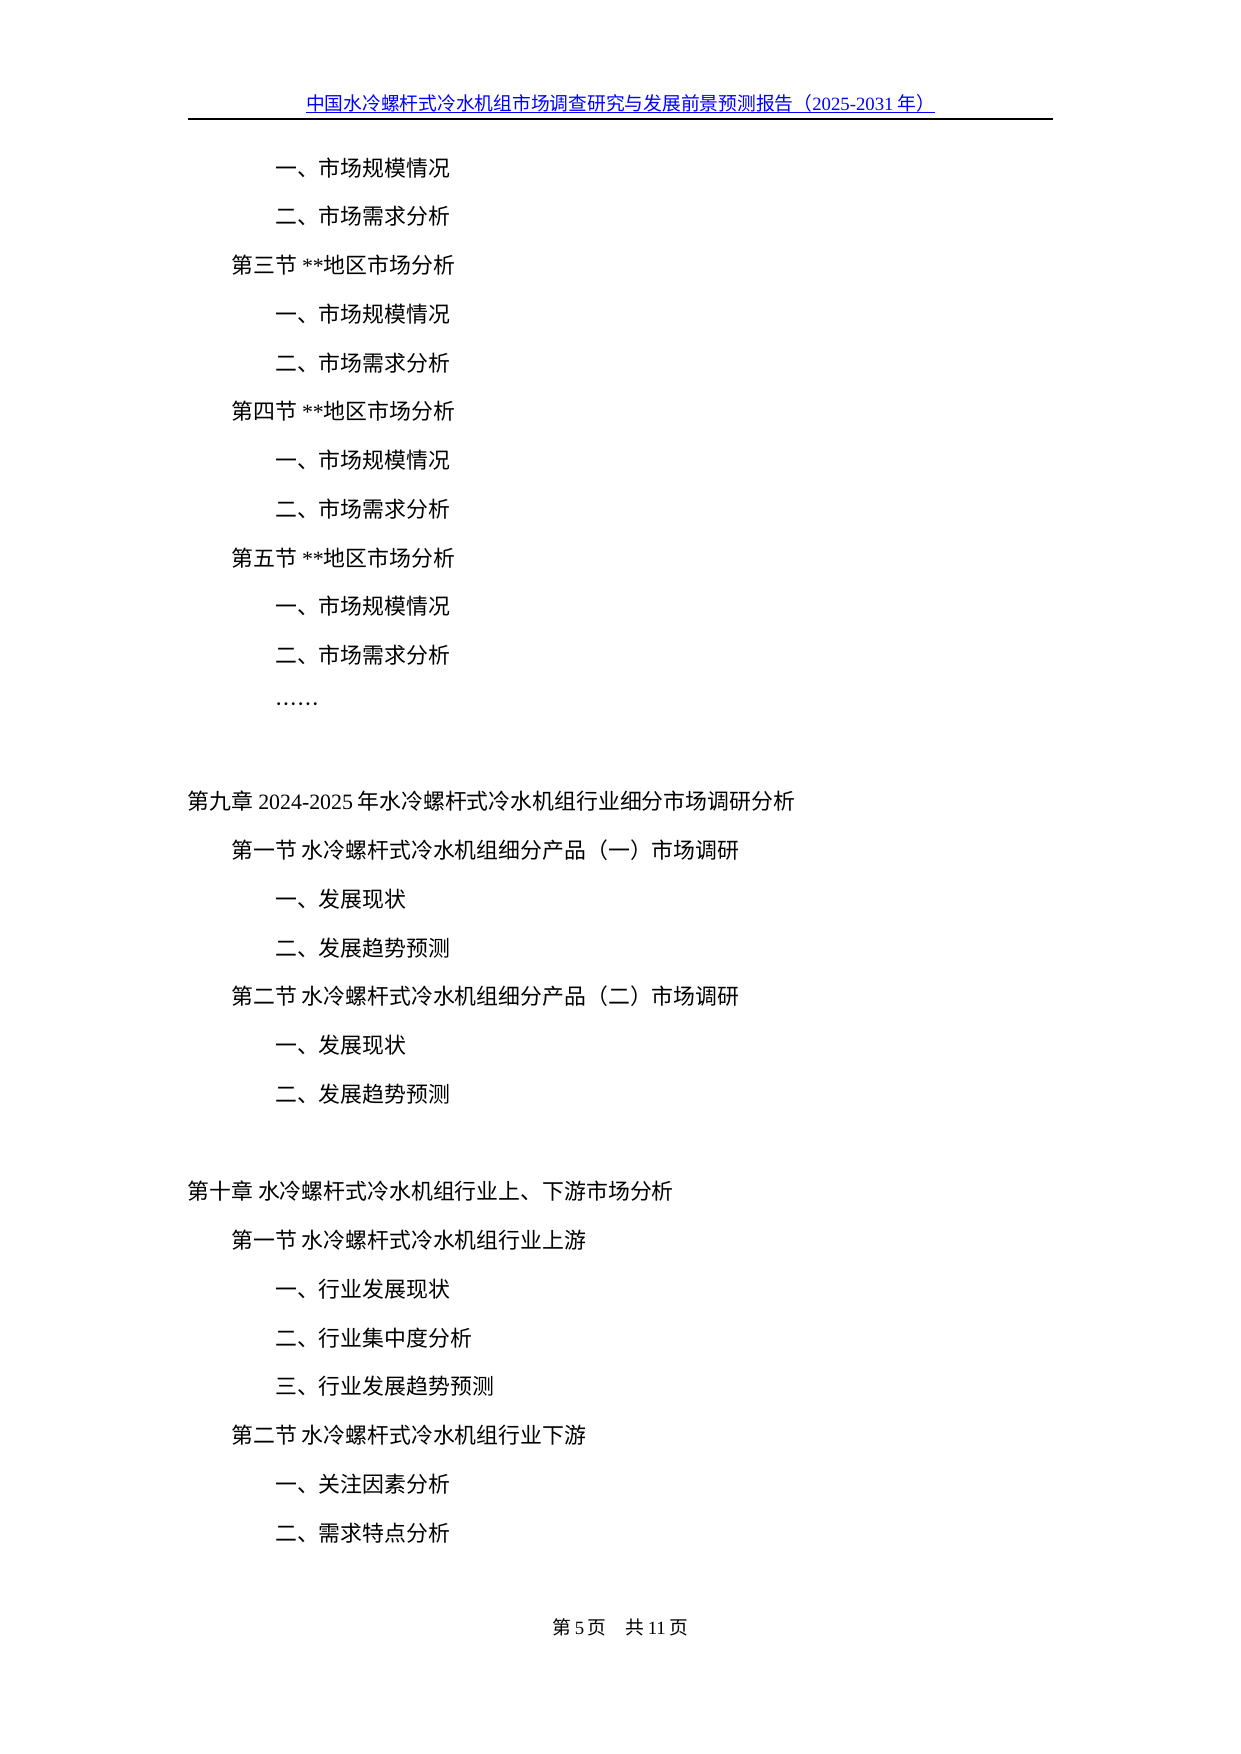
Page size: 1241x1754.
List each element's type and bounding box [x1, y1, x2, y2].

text [187, 150, 1053, 1548]
